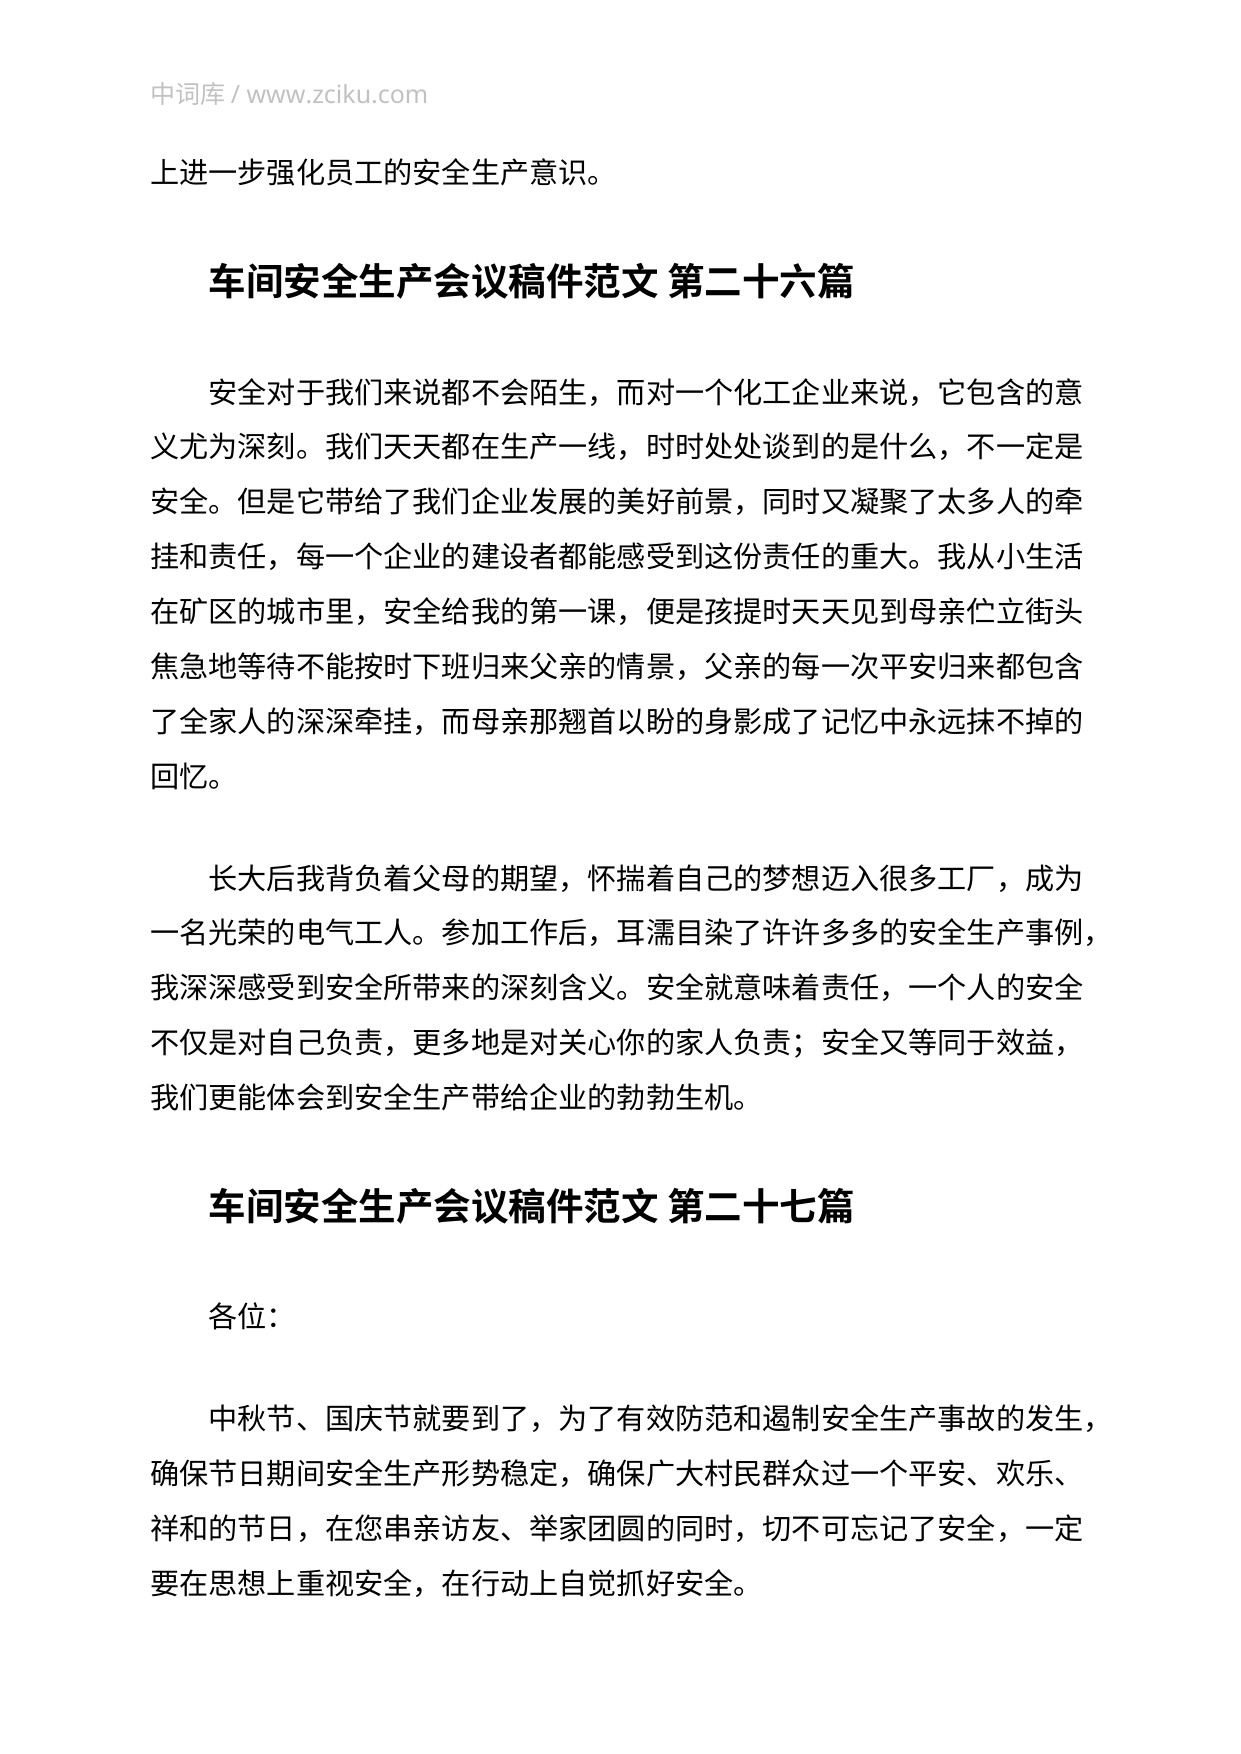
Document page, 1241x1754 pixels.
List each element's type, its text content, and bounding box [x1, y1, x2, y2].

text 各位： [150, 1294, 1090, 1336]
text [150, 150, 1090, 192]
text 长大后我背负着父母的期望，怀揣着自己的梦想迈入很多工厂，成为一名光荣的电气工人。参加工作后，耳濡目染了许许多多的安全生产事例，我深深感受到安全所带来的深刻含义。安全就意味着责任，一个人的安全不仅是对自己负责，更多地是对关心你的家人负责；安全又等同于效益，我们更能体会到安全生产带给企业的勃勃生机。 [150, 855, 1090, 1117]
text 车间安全生产会议稿件范文 第二十六篇 [150, 252, 1090, 306]
text 车间安全生产会议稿件范文 第二十七篇 [150, 1177, 1090, 1231]
text 安全对于我们来说都不会陌生，而对一个化工企业来说，它包含的意义尤为深刻。我们天天都在生产一线，时时处处谈到的是什么，不一定是安全。但是它带给了我们企业发展的美好前景，同时又凝聚了太多人的牵挂和责任，每一个企业的建设者都能感受到这份责任的重大。我从小生活在矿区的城市里，安全给我的第一课，便是孩提时天天见到母亲伫立街头焦急地等待不能按时下班归来父亲的情景，父亲的每一次平安归来都包含了全家人的深深牵挂，而母亲那翘首以盼的身影成了记忆中永远抹不掉的回忆。 [150, 369, 1090, 796]
text 中秋节、国庆节就要到了，为了有效防范和遏制安全生产事故的发生，确保节日期间安全生产形势稳定，确保广大村民群众过一个平安、欢乐、祥和的节日，在您串亲访友、举家团圆的同时，切不可忘记了安全，一定要在思想上重视安全，在行动上自觉抓好安全。 [150, 1396, 1090, 1603]
